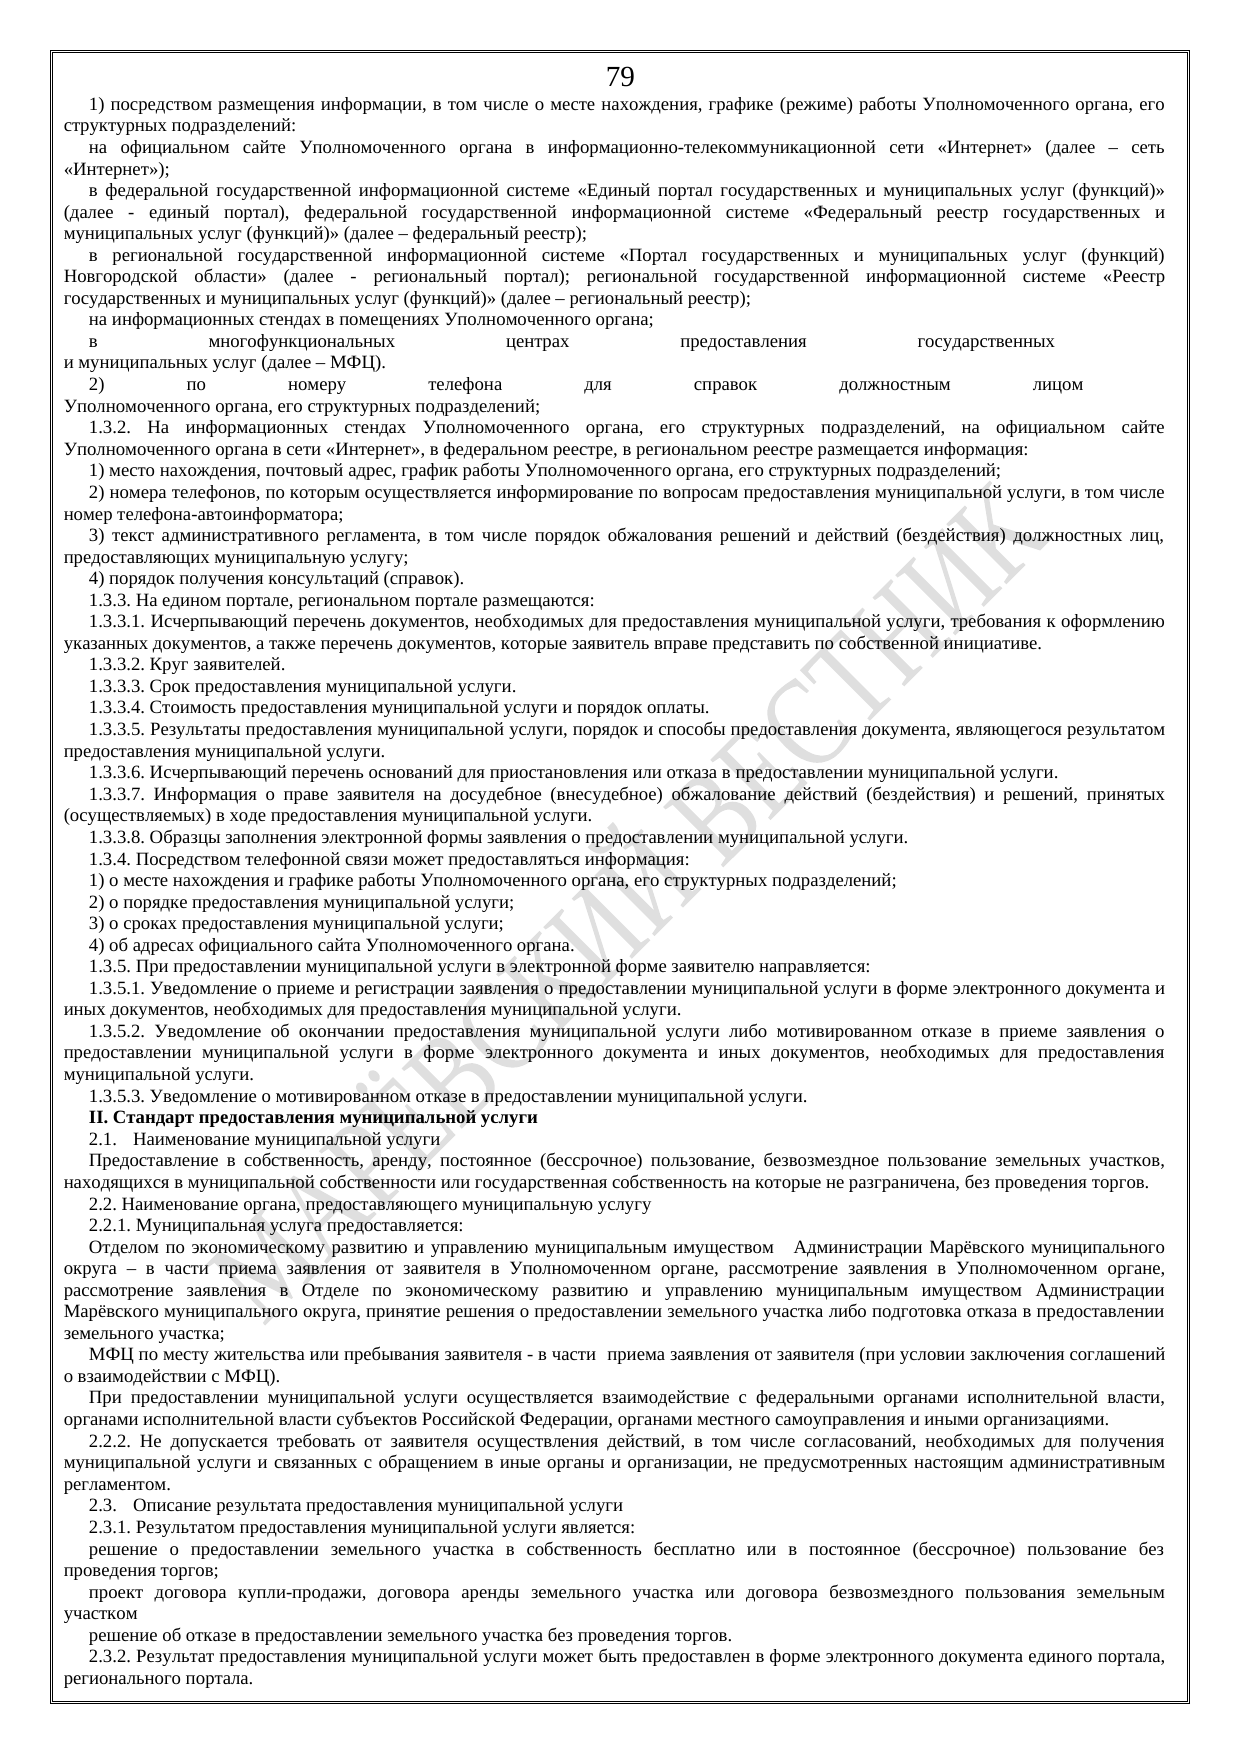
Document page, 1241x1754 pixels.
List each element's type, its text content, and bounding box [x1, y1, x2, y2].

text 2.3.2. Результат предоставления муниципальной услуги может быть предоставлен в форме электронного документа единого портала, регионального портала. [63, 1645, 1167, 1688]
text 1.3.4. Посредством телефонной связи может предоставляться информация: [63, 847, 1167, 869]
text решение об отказе в предоставлении земельного участка без проведения торгов. [63, 1624, 1167, 1645]
text 2.2.2. Не допускается требовать от заявителя осуществления действий, в том числе согласований, необходимых для получения муниципальной услуги и связанных с обращением в иные органы и организации, не предусмотренных настоящим административным регламентом. [63, 1429, 1167, 1494]
text 1.3.3.1. Исчерпывающий перечень документов, необходимых для предоставления муниципальной услуги, требования к оформлению указанных документов, а также перечень документов, которые заявитель вправе представить по собственной инициативе. [63, 610, 1167, 653]
text 2.3.1. Результатом предоставления муниципальной услуги является: [63, 1516, 1167, 1537]
text в многофункциональных центрах предоставления государственных и муниципальных услуг (далее – МФЦ). [63, 330, 1167, 373]
text 1.3.5.3. Уведомление о мотивированном отказе в предоставлении муниципальной услуги. [63, 1084, 1167, 1106]
text 2) о порядке предоставления муниципальной услуги; [63, 891, 1167, 912]
text решение о предоставлении земельного участка в собственность бесплатно или в постоянное (бессрочное) пользование без проведения торгов; [63, 1537, 1167, 1581]
text на информационных стендах в помещениях Уполномоченного органа; [63, 308, 1167, 330]
text 2.3. Описание результата предоставления муниципальной услуги [63, 1494, 1167, 1516]
text 2.2.1. Муниципальная услуга предоставляется: [63, 1214, 1167, 1236]
text в федеральной государственной информационной системе «Единый портал государственных и муниципальных услуг (функций)» (далее - единый портал), федеральной государственной информационной системе «Федеральный реестр государственных и муниципальных услуг (функций)» (далее – федеральный реестр); [63, 179, 1167, 244]
text 4) об адресах официального сайта Уполномоченного органа. [63, 934, 1167, 955]
text 1) посредством размещения информации, в том числе о месте нахождения, графике (режиме) работы Уполномоченного органа, его структурных подразделений: [63, 93, 1167, 136]
text 1) о месте нахождения и графике работы Уполномоченного органа, его структурных подразделений; [63, 869, 1167, 891]
text II. Cтандарт предоставления муниципальной услуги [63, 1106, 1167, 1128]
text 2) номера телефонов, по которым осуществляется информирование по вопросам предоставления муниципальной услуги, в том числе номер телефона-автоинформатора; [63, 481, 1167, 524]
text Предоставление в собственность, аренду, постоянное (бессрочное) пользование, безвозмездное пользование земельных участков, находящихся в муниципальной собственности или государственная собственность на которые не разграничена, без проведения торгов. [63, 1149, 1167, 1192]
text 1.3.3.5. Результаты предоставления муниципальной услуги, порядок и способы предоставления документа, являющегося результатом предоставления муниципальной услуги. [63, 718, 1167, 761]
text 1.3.3.3. Срок предоставления муниципальной услуги. [63, 675, 1167, 696]
text 2) по номеру телефона для справок должностным лицом Уполномоченного органа, его структурных подразделений; [63, 373, 1167, 416]
text проект договора купли-продажи, договора аренды земельного участка или договора безвозмездного пользования земельным участком [63, 1581, 1167, 1624]
text 1.3.3.8. Образцы заполнения электронной формы заявления о предоставлении муниципальной услуги. [63, 826, 1167, 847]
text МФЦ по месту жительства или пребывания заявителя - в части приема заявления от заявителя (при условии заключения соглашений о взаимодействии с МФЦ). [63, 1343, 1167, 1386]
text 1.3.3.2. Круг заявителей. [63, 653, 1167, 675]
text 1.3.5. При предоставлении муниципальной услуги в электронной форме заявителю направляется: [63, 955, 1167, 977]
text 3) о сроках предоставления муниципальной услуги; [63, 912, 1167, 934]
text 3) текст административного регламента, в том числе порядок обжалования решений и действий (бездействия) должностных лиц, предоставляющих муниципальную услугу; [63, 524, 1167, 567]
text 4) порядок получения консультаций (справок). [63, 567, 1167, 589]
text 1.3.5.2. Уведомление об окончании предоставления муниципальной услуги либо мотивированном отказе в приеме заявления о предоставлении муниципальной услуги в форме электронного документа и иных документов, необходимых для предоставления муниципальной услуги. [63, 1020, 1167, 1084]
text 1.3.3.6. Исчерпывающий перечень оснований для приостановления или отказа в предоставлении муниципальной услуги. [63, 761, 1167, 783]
text При предоставлении муниципальной услуги осуществляется взаимодействие с федеральными органами исполнительной власти, органами исполнительной власти субъектов Российской Федерации, органами местного самоуправления и иными организациями. [63, 1386, 1167, 1429]
text 1.3.3.7. Информация о праве заявителя на досудебное (внесудебное) обжалование действий (бездействия) и решений, принятых (осуществляемых) в ходе предоставления муниципальной услуги. [63, 783, 1167, 826]
text 2.1. Наименование муниципальной услуги [63, 1128, 1167, 1149]
text 1.3.3. На едином портале, региональном портале размещаются: [63, 589, 1167, 610]
text 1) место нахождения, почтовый адрес, график работы Уполномоченного органа, его структурных подразделений; [63, 459, 1167, 481]
text 1.3.5.1. Уведомление о приеме и регистрации заявления о предоставлении муниципальной услуги в форме электронного документа и иных документов, необходимых для предоставления муниципальной услуги. [63, 977, 1167, 1020]
text 1.3.2. На информационных стендах Уполномоченного органа, его структурных подразделений, на официальном сайте Уполномоченного органа в сети «Интернет», в федеральном реестре, в региональном реестре размещается информация: [63, 416, 1167, 459]
text Отделом по экономическому развитию и управлению муниципальным имуществом Администрации Марёвского муниципального округа – в части приема заявления от заявителя в Уполномоченном органе, рассмотрение заявления в Уполномоченном органе, рассмотрение заявления в Отделе по экономическому развитию и управлению муниципальным имуществом Администрации Марёвского муниципального округа, принятие решения о предоставлении земельного участка либо подготовка отказа в предоставлении земельного участка; [63, 1236, 1167, 1343]
text на официальном сайте Уполномоченного органа в информационно-телекоммуникационной сети «Интернет» (далее – сеть «Интернет»); [63, 136, 1167, 179]
text 2.2. Наименование органа, предоставляющего муниципальную услугу [63, 1192, 1167, 1214]
text в региональной государственной информационной системе «Портал государственных и муниципальных услуг (функций) Новгородской области» (далее - региональный портал); региональной государственной информационной системе «Реестр государственных и муниципальных услуг (функций)» (далее – региональный реестр); [63, 244, 1167, 308]
text 1.3.3.4. Стоимость предоставления муниципальной услуги и порядок оплаты. [63, 696, 1167, 718]
